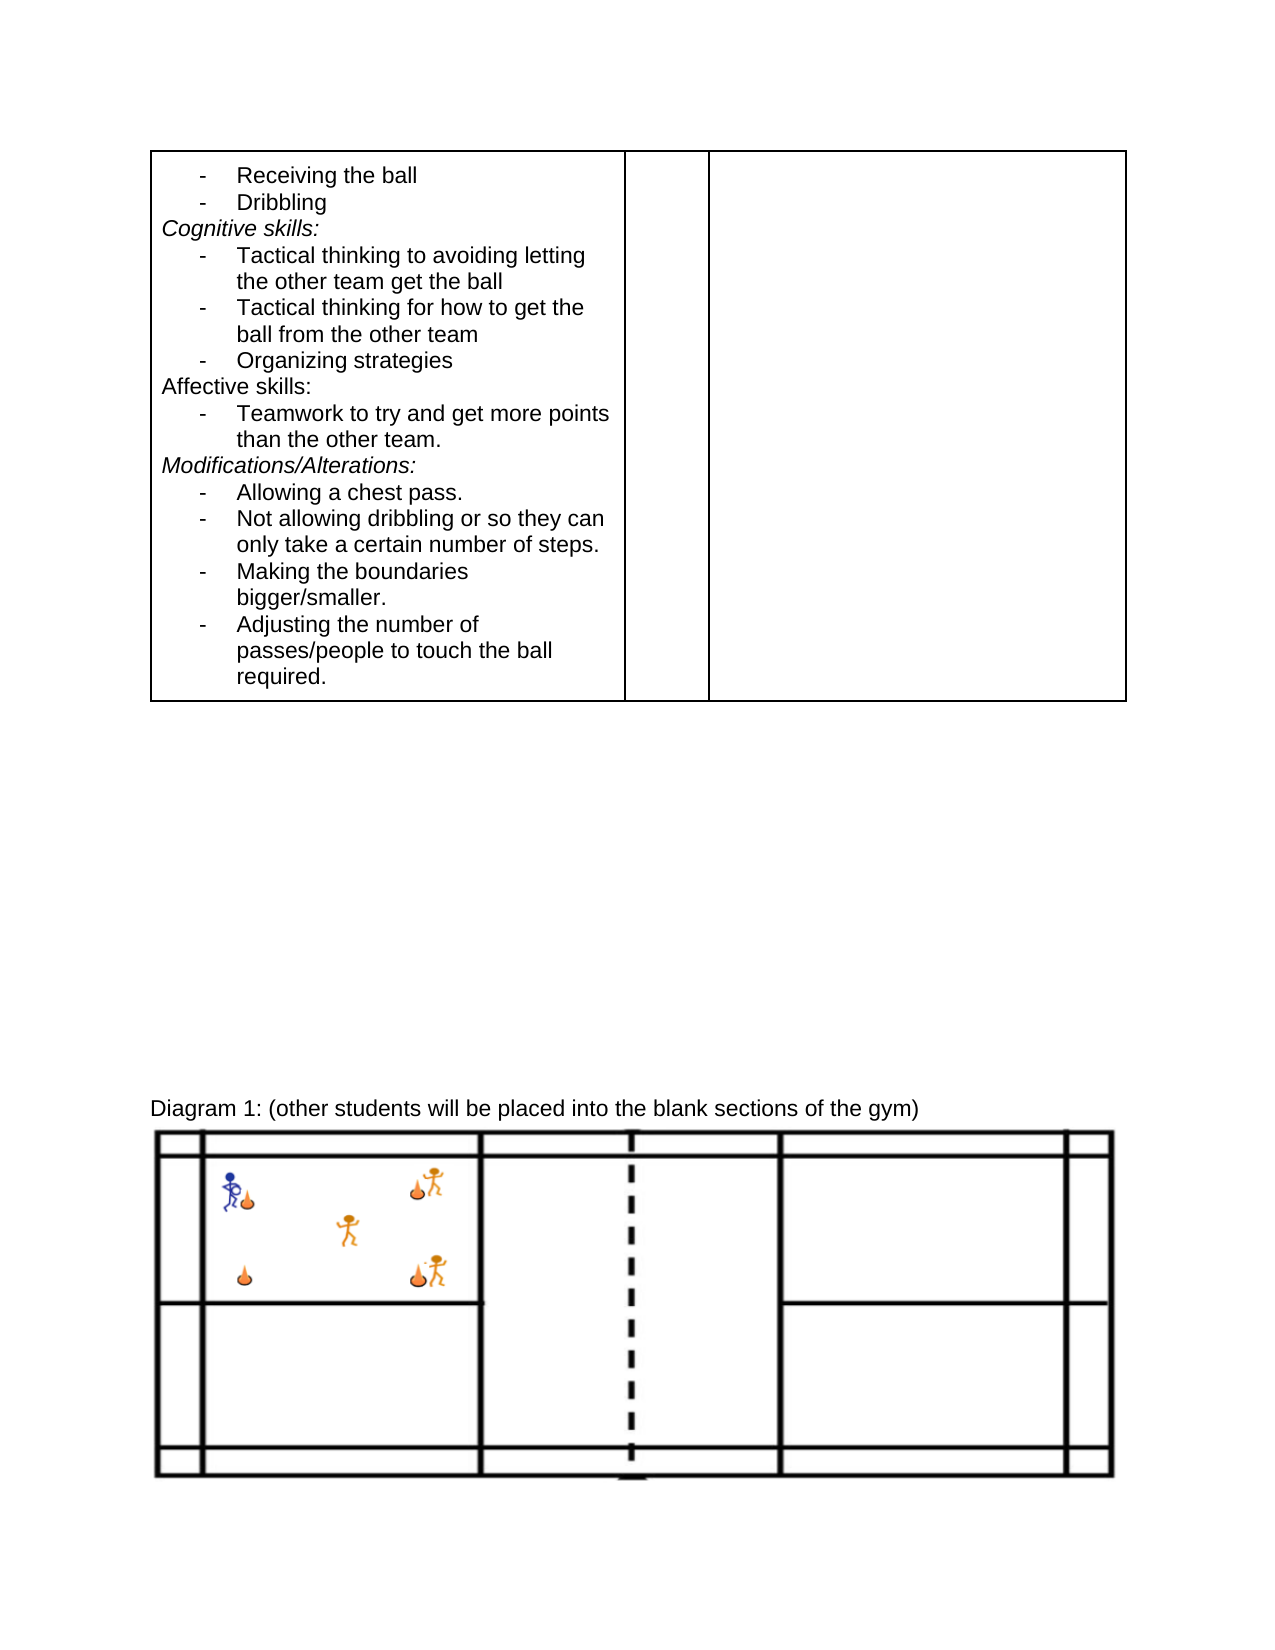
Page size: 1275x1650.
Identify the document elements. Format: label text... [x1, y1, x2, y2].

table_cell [626, 152, 708, 700]
picture [150, 1125, 1125, 1484]
text Diagram 1: (other students will be placed into the blank sections of the gym) [150, 1095, 1125, 1121]
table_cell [152, 152, 624, 700]
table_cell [710, 152, 1125, 700]
